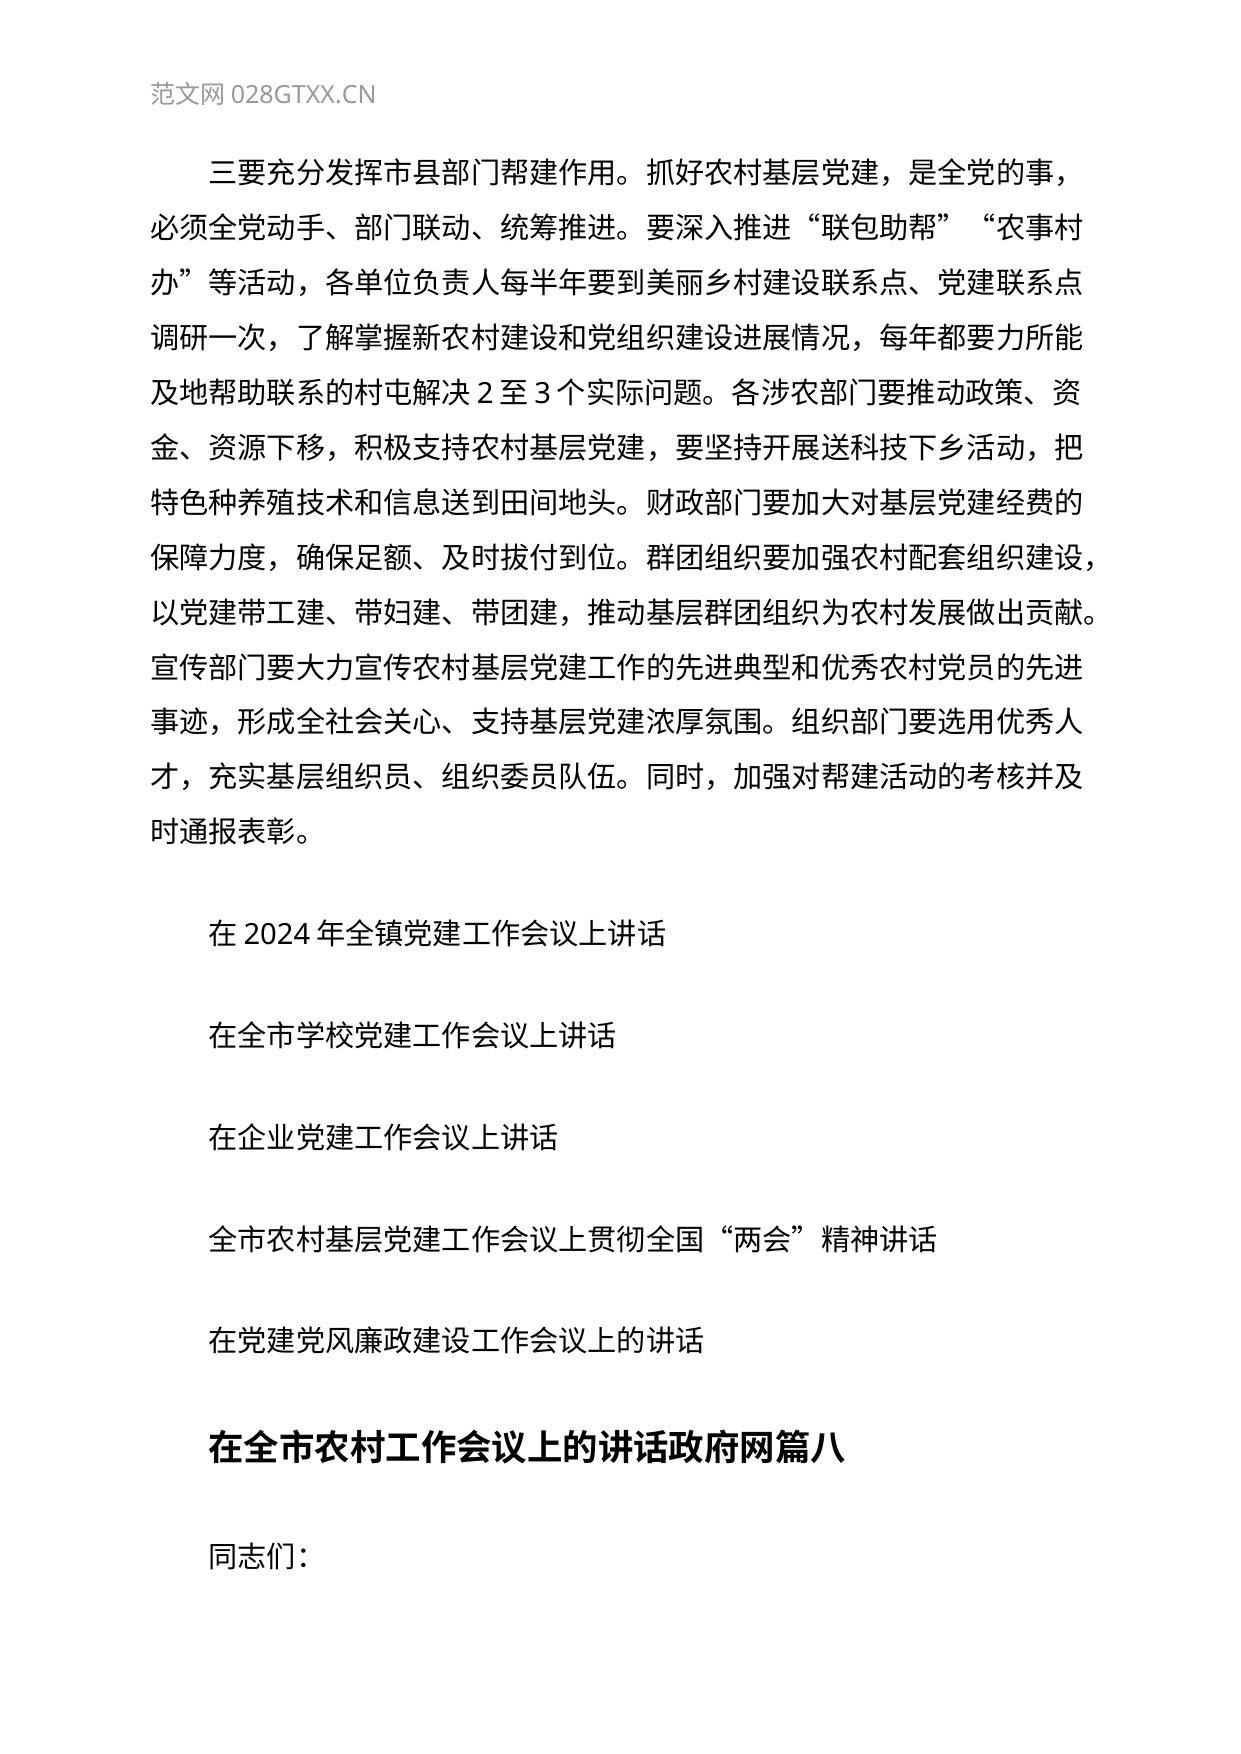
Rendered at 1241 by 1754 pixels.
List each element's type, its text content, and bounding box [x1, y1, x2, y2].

text 在党建党风廉政建设工作会议上的讲话 [150, 1318, 1090, 1360]
text 在全市学校党建工作会议上讲话 [150, 1013, 1090, 1055]
text 全市农村基层党建工作会议上贯彻全国“两会”精神讲话 [150, 1216, 1090, 1258]
text 在全市农村工作会议上的讲话政府网篇八 [150, 1420, 1090, 1471]
text 三要充分发挥市县部门帮建作用。抓好农村基层党建，是全党的事，必须全党动手、部门联动、统筹推进。要深入推进“联包助帮”“农事村办”等活动，各单位负责人每半年要到美丽乡村建设联系点、党建联系点调研一次，了解掌握新农村建设和党组织建设进展情况，每年都要力所能及地帮助联系的村屯解决2至3个实际问题。各涉农部门要推动政策、资金、资源下移，积极支持农村基层党建，要坚持开展送科技下乡活动，把特色种养殖技术和信息送到田间地头。财政部门要加大对基层党建经费的保障力度，确保足额、及时拔付到位。群团组织要加强农村配套组织建设，以党建带工建、带妇建、带团建，推动基层群团组织为农村发展做出贡献。宣传部门要大力宣传农村基层党建工作的先进典型和优秀农村党员的先进事迹，形成全社会关心、支持基层党建浓厚氛围。组织部门要选用优秀人才，充实基层组织员、组织委员队伍。同时，加强对帮建活动的考核并及时通报表彰。 [150, 150, 1090, 851]
text 同志们： [150, 1533, 1090, 1575]
text 在企业党建工作会议上讲话 [150, 1114, 1090, 1157]
text 在2024年全镇党建工作会议上讲话 [150, 911, 1090, 953]
